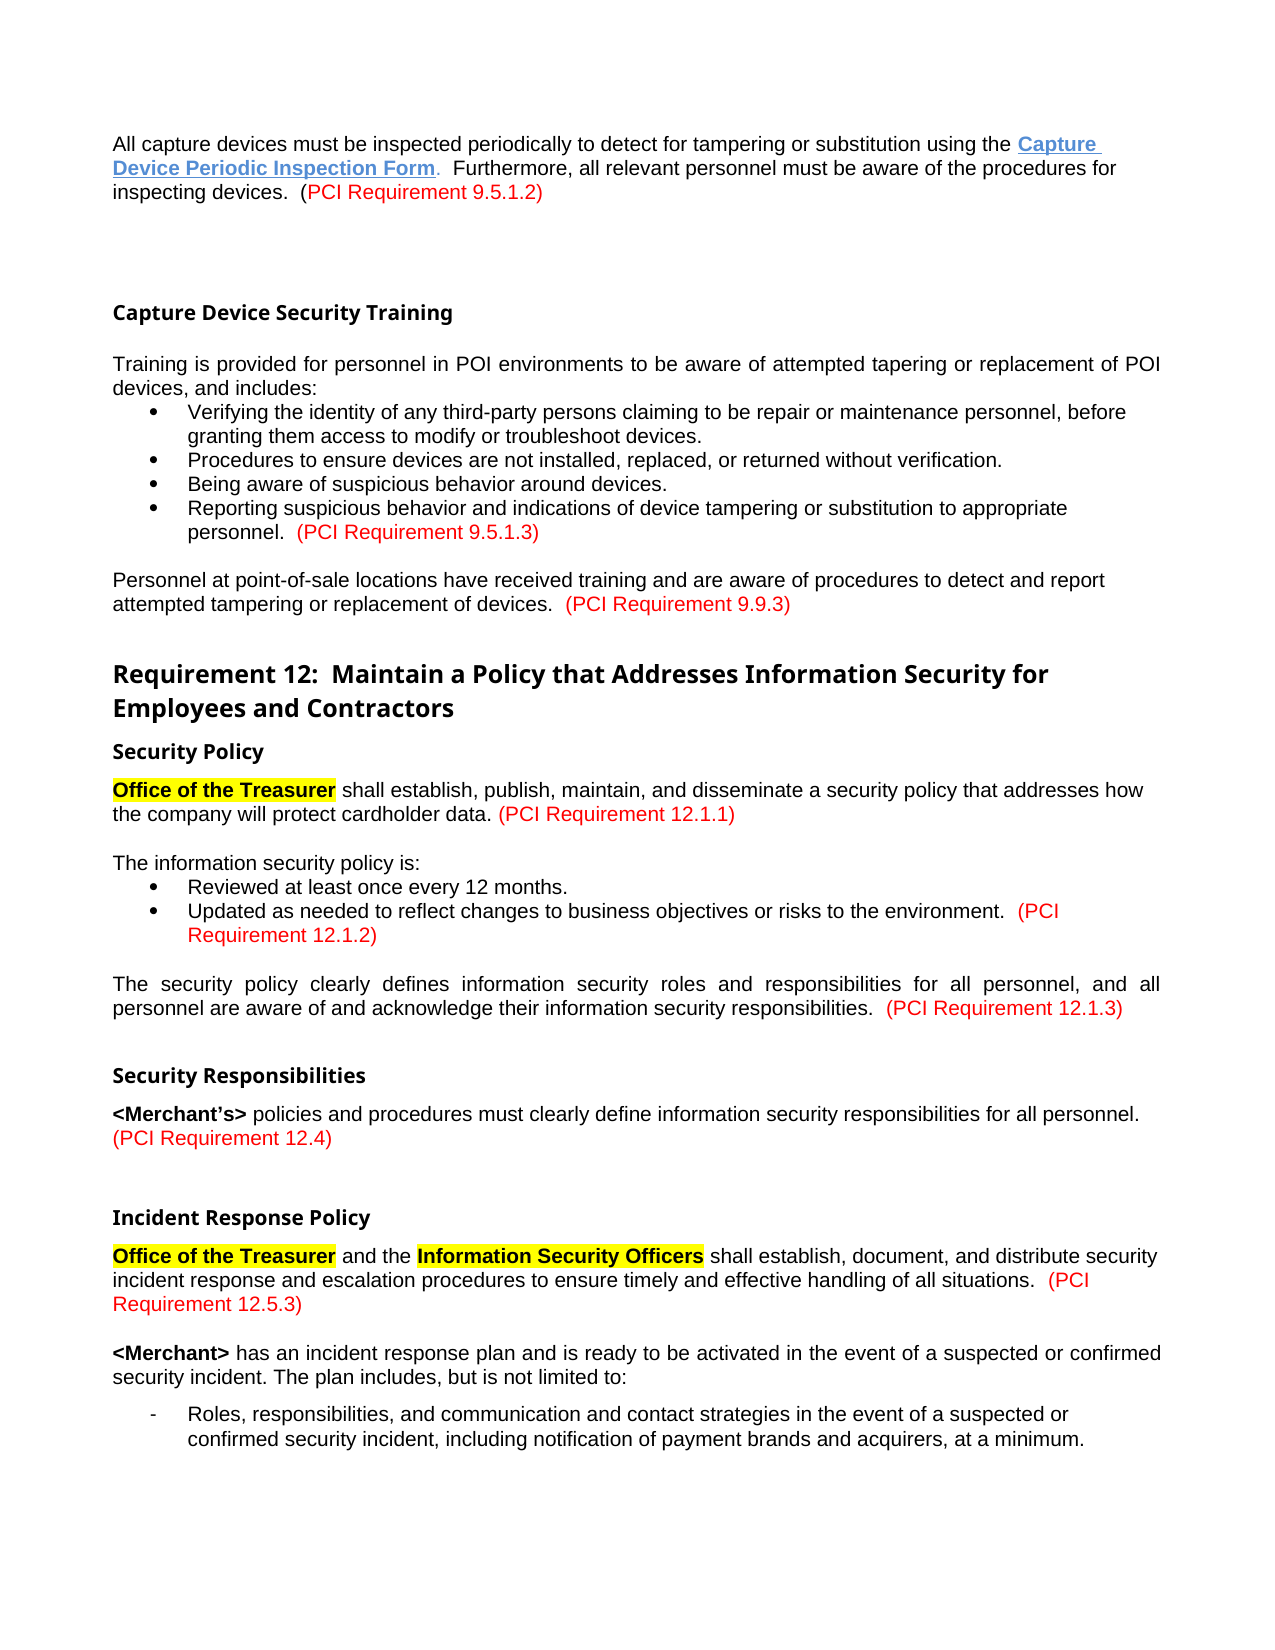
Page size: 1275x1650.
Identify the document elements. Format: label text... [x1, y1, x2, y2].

list <Merchant’s> policies and procedures must clearly define information security responsibilities for all personnel. (PCI Requirement 12.4) [112, 1102, 1162, 1150]
text The security policy clearly defines information security roles and responsibilities for all personnel, and all personnel are aware of and acknowledge their information security responsibilities. (PCI Requirement 12.1.3) [112, 972, 1162, 1020]
text Training is provided for personnel in POI environments to be aware of attempted tapering or replacement of POI devices, and includes: [112, 352, 1162, 399]
text Security Policy [112, 737, 1162, 766]
list Requirement 12: Maintain a Policy that Addresses Information Security for Employees and Contractors [112, 657, 1162, 725]
list Reviewed at least once every 12 months. [150, 875, 1162, 899]
text <Merchant> has an incident response plan and is ready to be activated in the event of a suspected or confirmed security incident. The plan includes, but is not limited to: [112, 1341, 1162, 1389]
list Being aware of suspicious behavior around devices. [150, 472, 1162, 496]
list Procedures to ensure devices are not installed, replaced, or returned without verification. [150, 448, 1162, 472]
list Security Responsibilities [112, 1061, 1162, 1089]
list All capture devices must be inspected periodically to detect for tampering or substitution using the Capture Device Periodic Inspection Form. Furthermore, all relevant personnel must be aware of the procedures for inspecting devices. (PCI Requirement 9.5.1.2) [112, 132, 1162, 204]
text Office of the Treasurer and the Information Security Officers shall establish, document, and distribute security incident response and escalation procedures to ensure timely and effective handling of all situations. (PCI Requirement 12.5.3) [112, 1244, 1162, 1316]
list Verifying the identity of any third-party persons claiming to be repair or maintenance personnel, before granting them access to modify or troubleshoot devices. [150, 399, 1162, 448]
list Roles, responsibilities, and communication and contact strategies in the event of a suspected or confirmed security incident, including notification of payment brands and acquirers, at a minimum. [150, 1401, 1162, 1451]
text The information security policy is: [112, 851, 1162, 875]
list Personnel at point-of-sale locations have received training and are aware of procedures to detect and report attempted tampering or replacement of devices. (PCI Requirement 9.9.3) [112, 568, 1162, 616]
list Office of the Treasurer shall establish, publish, maintain, and disseminate a security policy that addresses how the company will protect cardholder data. (PCI Requirement 12.1.1) [112, 778, 1162, 826]
text Incident Response Policy [112, 1203, 1162, 1232]
list Updated as needed to reflect changes to business objectives or risks to the environment. (PCI Requirement 12.1.2) [150, 899, 1162, 947]
list Reporting suspicious behavior and indications of device tampering or substitution to appropriate personnel. (PCI Requirement 9.5.1.3) [150, 496, 1162, 544]
list Capture Device Security Training [112, 298, 1162, 327]
